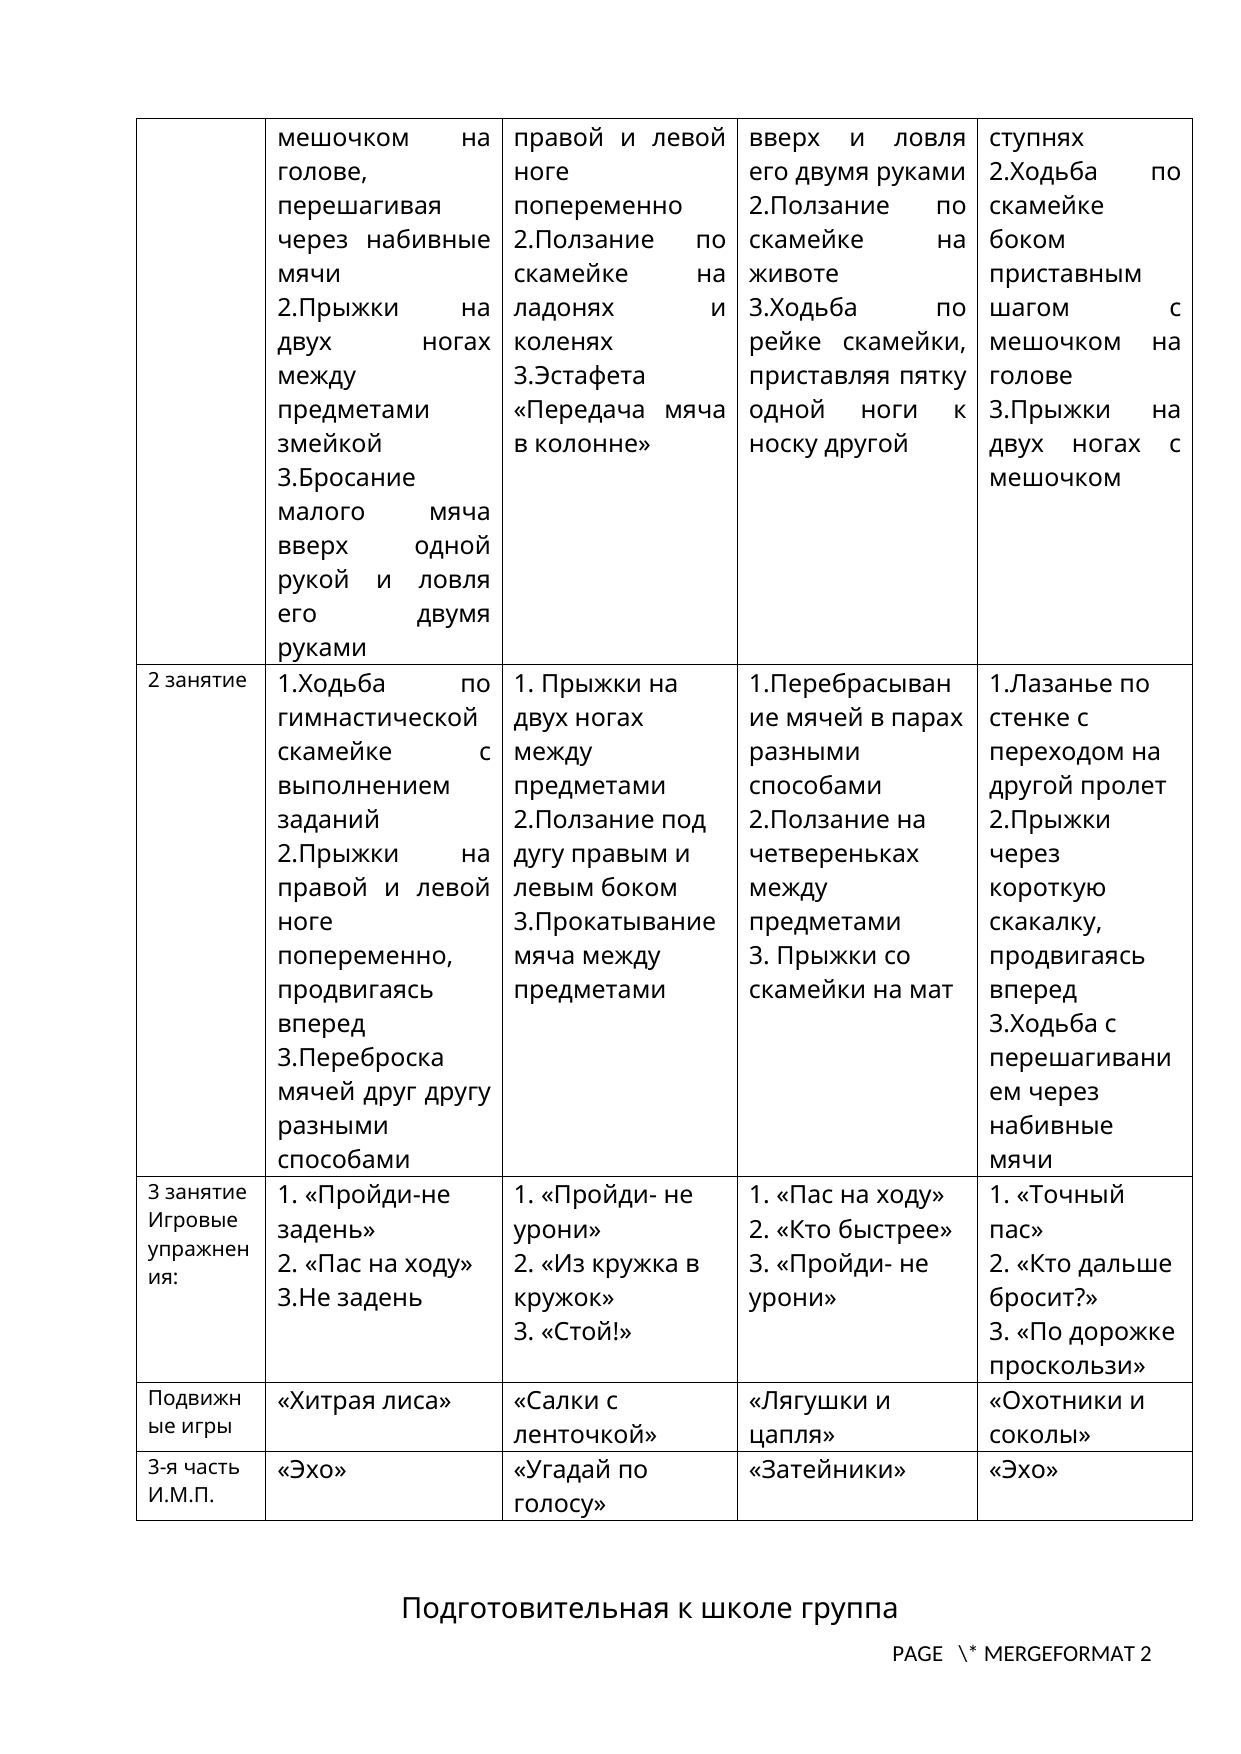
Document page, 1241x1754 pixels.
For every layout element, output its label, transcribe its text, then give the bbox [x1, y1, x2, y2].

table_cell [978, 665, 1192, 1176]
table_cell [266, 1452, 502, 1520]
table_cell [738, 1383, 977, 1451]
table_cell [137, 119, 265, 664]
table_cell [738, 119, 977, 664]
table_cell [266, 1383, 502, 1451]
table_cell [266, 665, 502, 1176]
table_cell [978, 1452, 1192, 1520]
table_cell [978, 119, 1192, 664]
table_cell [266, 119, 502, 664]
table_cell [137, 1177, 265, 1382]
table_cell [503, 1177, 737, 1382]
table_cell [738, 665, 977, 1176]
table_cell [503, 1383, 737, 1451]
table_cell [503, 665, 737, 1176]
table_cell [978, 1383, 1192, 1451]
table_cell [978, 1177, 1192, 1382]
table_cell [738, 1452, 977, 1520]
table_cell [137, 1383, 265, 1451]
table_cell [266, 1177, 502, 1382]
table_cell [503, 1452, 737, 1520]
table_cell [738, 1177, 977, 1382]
text Подготовительная к школе группа [148, 1587, 1152, 1627]
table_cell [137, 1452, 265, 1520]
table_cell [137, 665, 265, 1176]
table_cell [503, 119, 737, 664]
